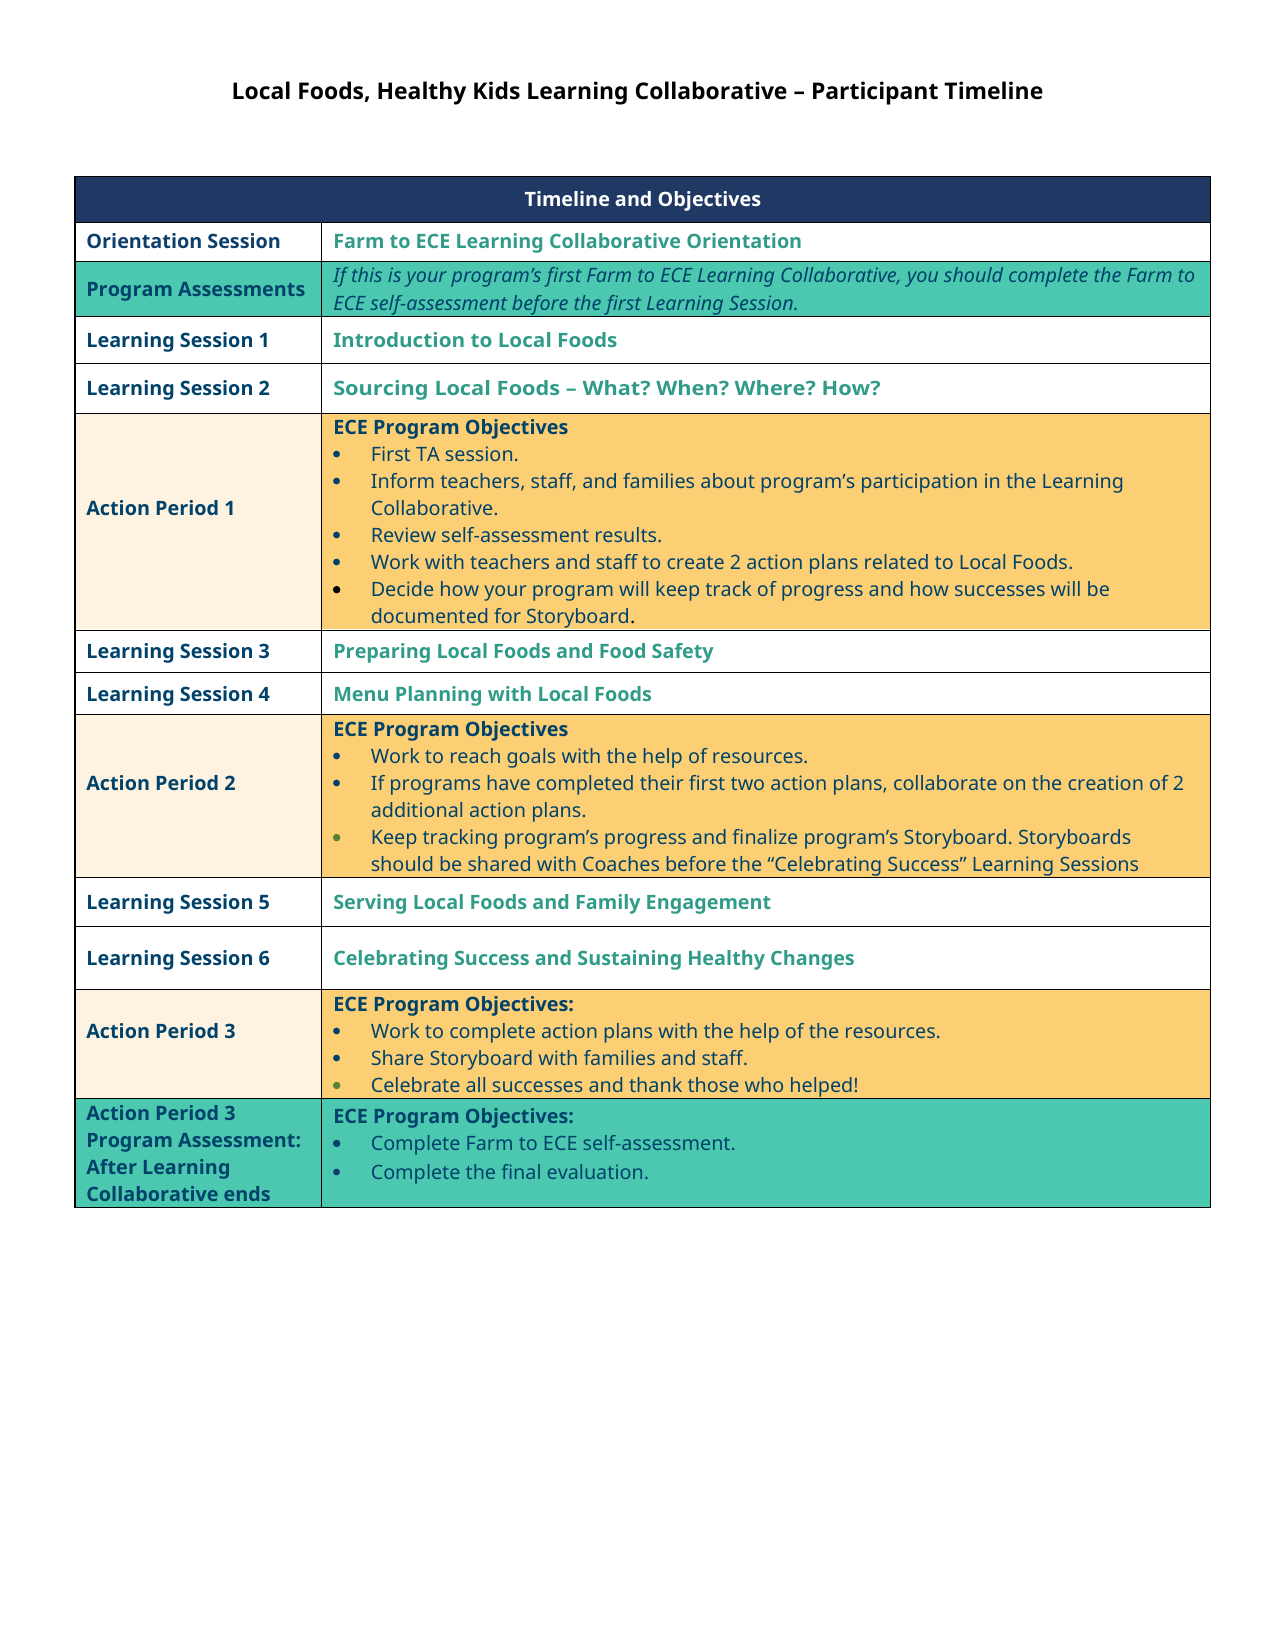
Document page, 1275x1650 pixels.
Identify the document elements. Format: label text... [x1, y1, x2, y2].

table_cell Sourcing Local Foods – What? When? Where? How? [322, 364, 1210, 413]
table_cell ECE Program Objectives Work to reach goals with the help of resources. If programs have completed their first two action plans, collaborate on the creation of 2 additional action plans. Keep tracking program’s progress and finalize program’s Storyboard. Storyboards should be shared with Coaches before the “Celebrating Success” Learning Sessions [322, 715, 1210, 877]
table_cell Farm to ECE Learning Collaborative Orientation [322, 223, 1210, 261]
table_cell Preparing Local Foods and Food Safety [322, 631, 1210, 672]
table_cell If this is your program’s first Farm to ECE Learning Collaborative, you should complete the Farm to ECE self-assessment before the first Learning Session. [322, 262, 1210, 316]
table_cell Learning Session 2 [76, 364, 321, 413]
table_cell Learning Session 5 [76, 878, 321, 926]
table_cell ECE Program Objectives: Complete Farm to ECE self-assessment. Complete the final evaluation. [322, 1099, 1210, 1207]
text Local Foods, Healthy Kids Learning Collaborative – Participant Timeline [75, 75, 1200, 106]
table_cell Introduction to Local Foods [322, 317, 1210, 363]
table_cell Learning Session 3 [76, 631, 321, 672]
table_header Timeline and Objectives [76, 177, 1210, 222]
table_cell ECE Program Objectives: Work to complete action plans with the help of the resources. Share Storyboard with families and staff. Celebrate all successes and thank those who helped! [322, 990, 1210, 1098]
table_cell Serving Local Foods and Family Engagement [322, 878, 1210, 926]
table_cell Orientation Session [76, 223, 321, 261]
table_cell Action Period 1 [76, 414, 321, 629]
table_cell Action Period 3 Program Assessment: After Learning Collaborative ends [76, 1099, 321, 1207]
table_cell Menu Planning with Local Foods [322, 673, 1210, 714]
table_cell Learning Session 6 [76, 927, 321, 989]
table_cell Action Period 2 [76, 715, 321, 877]
table_cell Celebrating Success and Sustaining Healthy Changes [322, 927, 1210, 989]
table_cell Learning Session 4 [76, 673, 321, 714]
table_cell Program Assessments [76, 262, 321, 316]
table_cell ECE Program Objectives First TA session. Inform teachers, staff, and families about program’s participation in the Learning Collaborative. Review self-assessment results. Work with teachers and staff to create 2 action plans related to Local Foods. Decide how your program will keep track of progress and how successes will be documented for Storyboard. [322, 414, 1210, 629]
table_cell Learning Session 1 [76, 317, 321, 363]
table_cell Action Period 3 [76, 990, 321, 1098]
